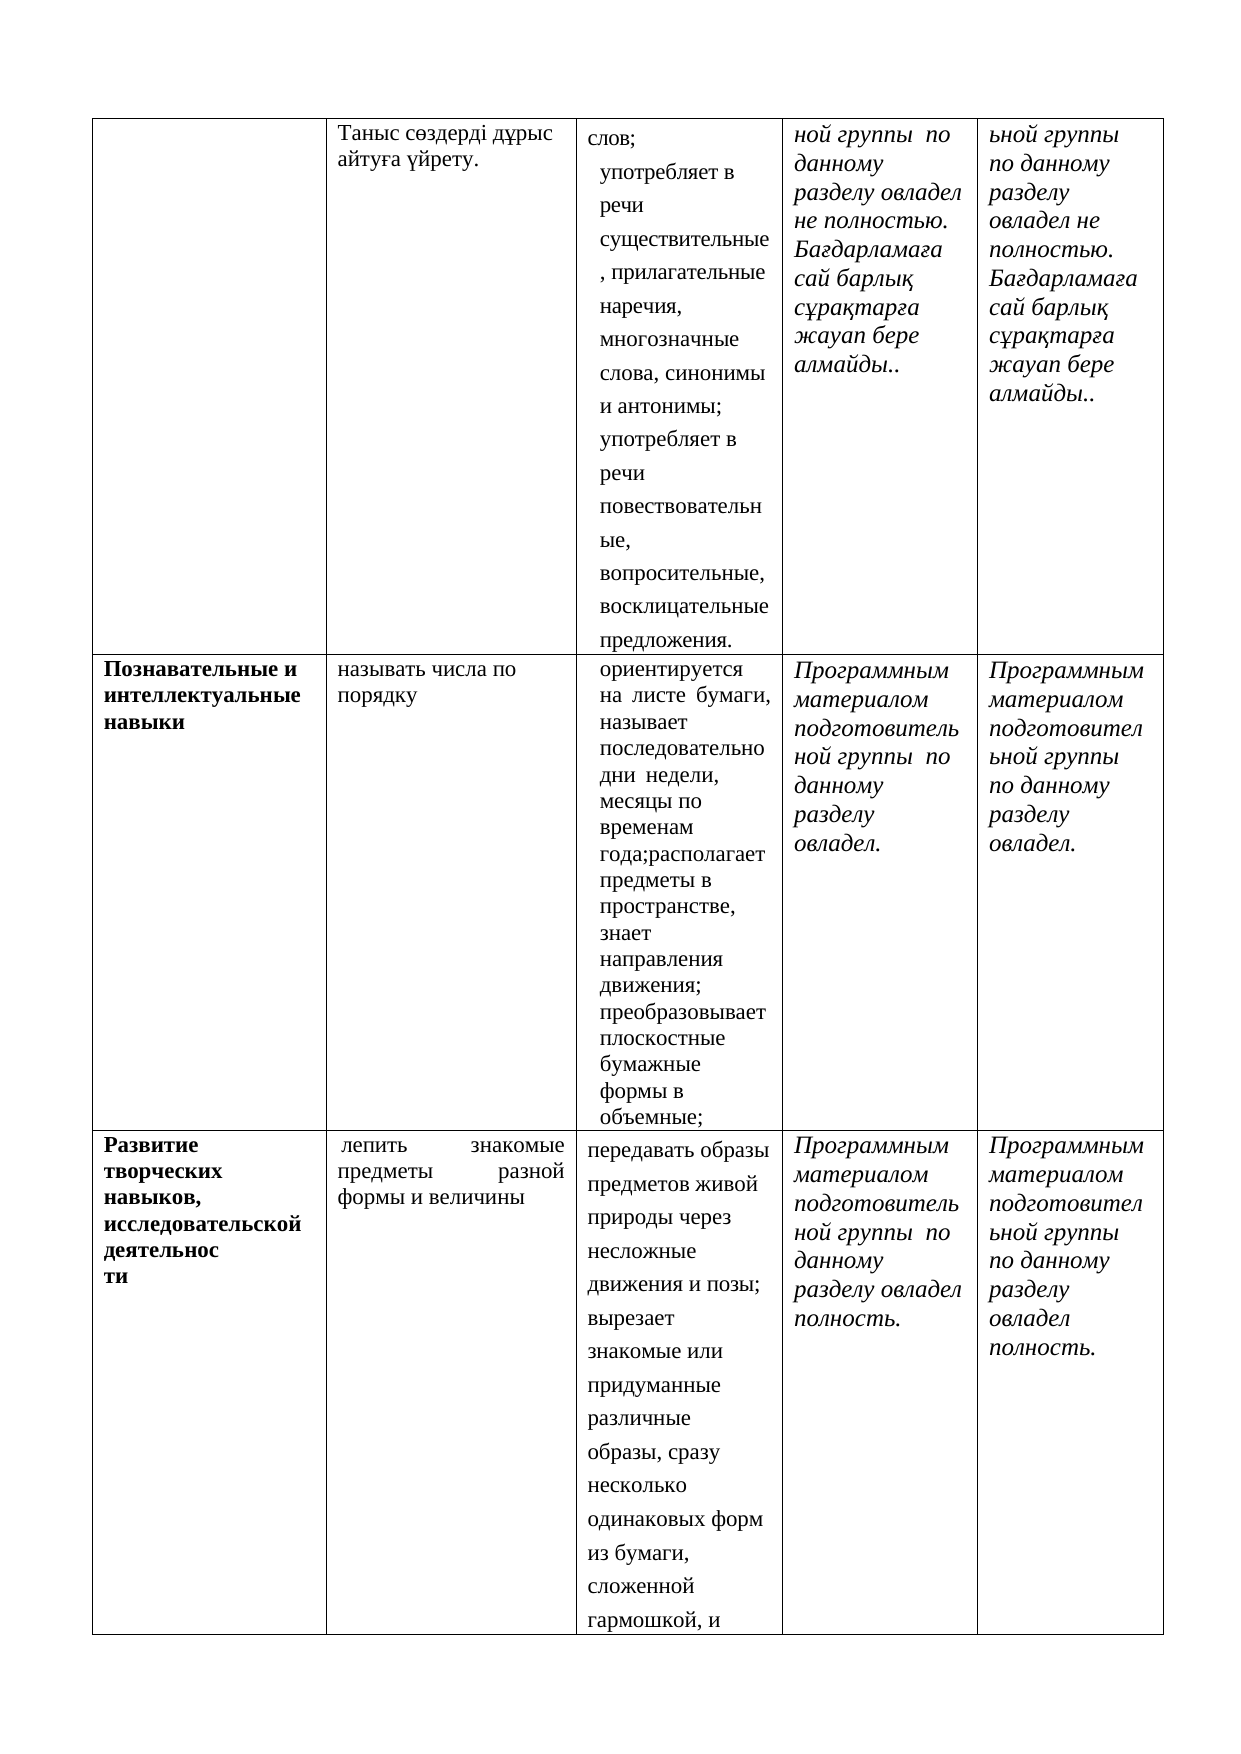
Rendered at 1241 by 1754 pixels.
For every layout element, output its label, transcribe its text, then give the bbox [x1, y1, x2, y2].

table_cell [978, 1131, 1163, 1634]
table_cell Познавательные и интеллектуальные навыки [93, 655, 326, 1129]
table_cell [327, 119, 576, 654]
table_cell Программным материалом подготовительной группы по данному разделу овладел. [783, 655, 977, 1129]
table_cell называть числа по порядку [327, 655, 576, 1129]
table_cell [577, 1131, 782, 1634]
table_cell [978, 119, 1163, 654]
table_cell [783, 119, 977, 654]
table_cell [783, 1131, 977, 1634]
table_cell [327, 1131, 576, 1634]
table_cell Программным материалом подготовительной группы по данному разделу овладел. [978, 655, 1163, 1129]
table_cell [93, 119, 326, 654]
table_cell ориентируется на листе бумаги, называет последовательно дни недели, месяцы по временам года;располагает предметы в пространстве, знает направления движения; преобразовывает плоскостные бумажные формы в объемные; [577, 655, 782, 1129]
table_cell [577, 119, 782, 654]
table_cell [93, 1131, 326, 1634]
